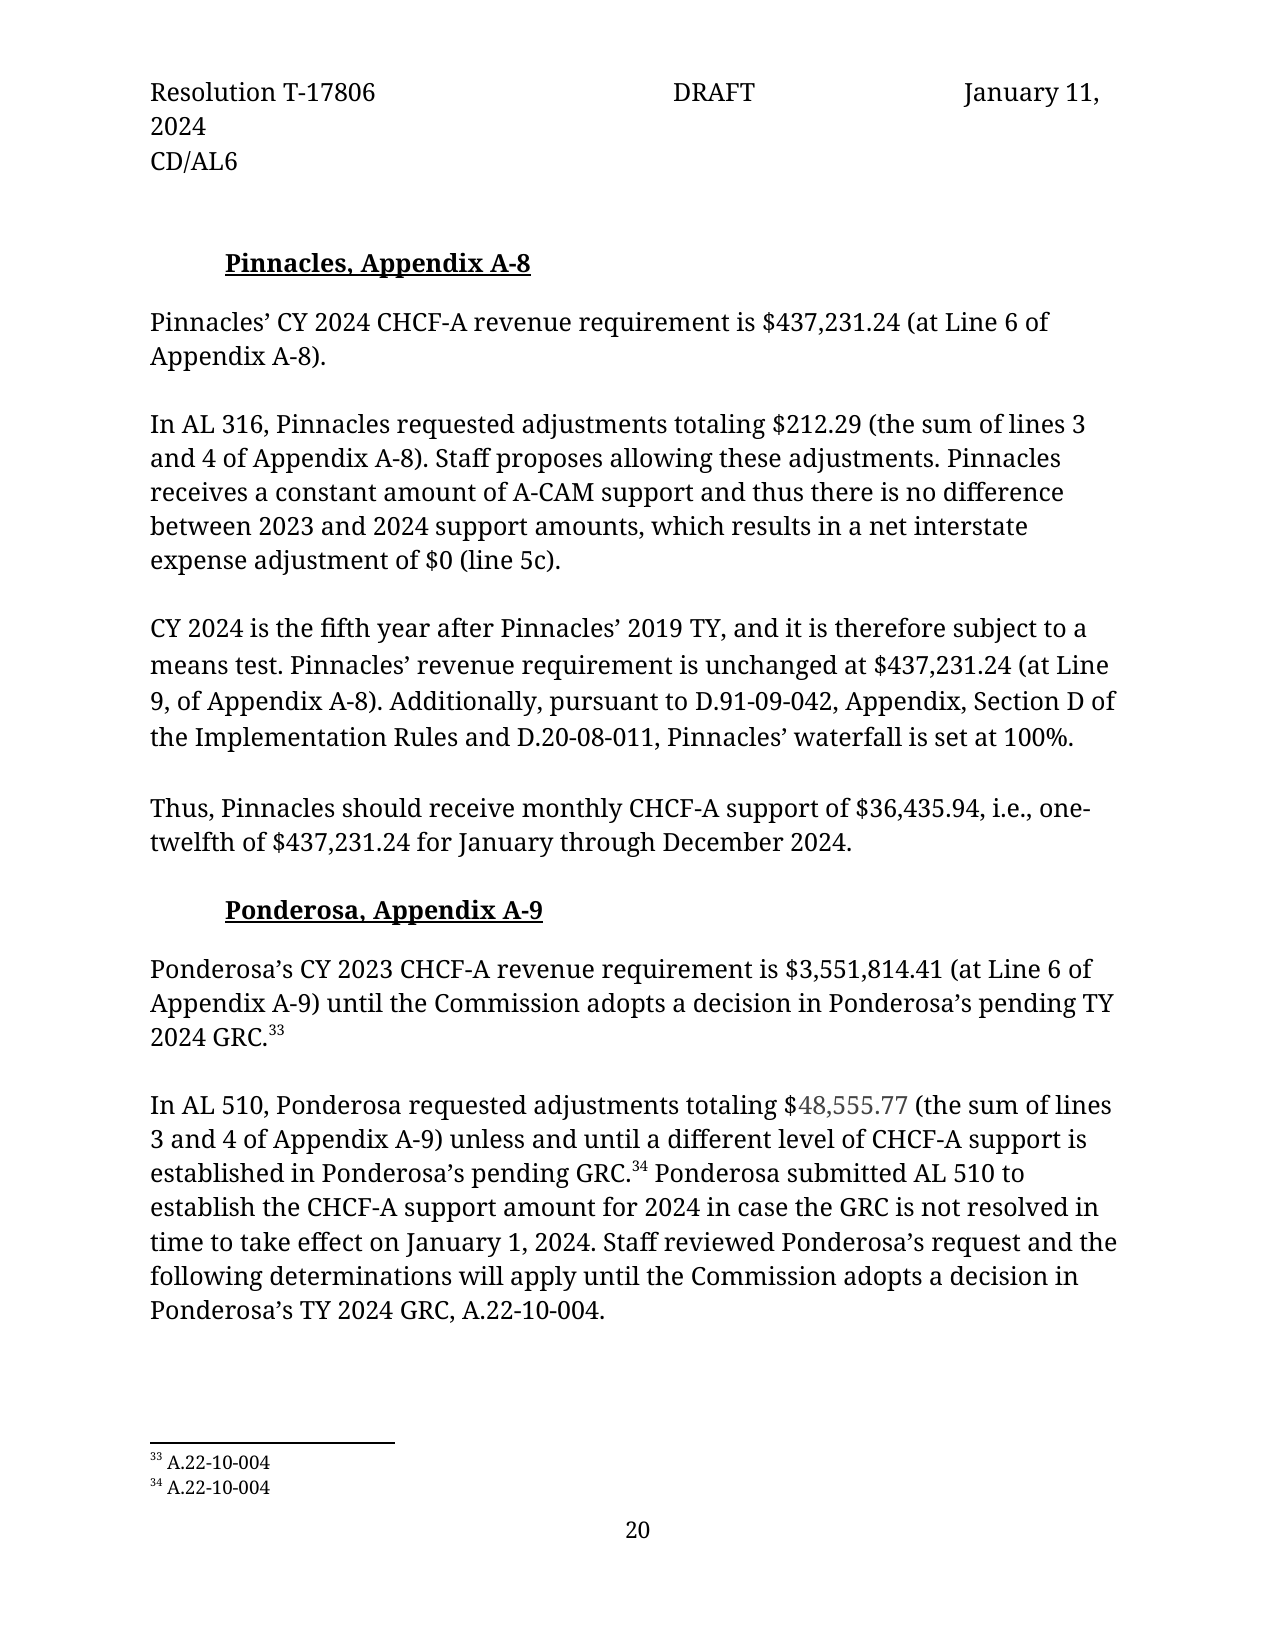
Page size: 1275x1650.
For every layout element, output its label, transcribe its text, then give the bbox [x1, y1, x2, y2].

subtitle Pinnacles, Appendix A-8 [225, 245, 1125, 279]
text Thus, Pinnacles should receive monthly CHCF-A support of $36,435.94, i.e., one-twelfth of $437,231.24 for January through December 2024. [150, 790, 1125, 858]
text CY 2024 is the fifth year after Pinnacles’ 2019 TY, and it is therefore subject to a means test. Pinnacles’ revenue requirement is unchanged at $437,231.24 (at Line 9, of Appendix A-8). Additionally, pursuant to D.91-09-042, Appendix, Section D of the Implementation Rules and D.20-08-011, Pinnacles’ waterfall is set at 100%. [150, 611, 1125, 754]
text Ponderosa’s CY 2023 CHCF-A revenue requirement is $3,551,814.41 (at Line 6 of Appendix A-9) until the Commission adopts a decision in Ponderosa’s pending TY 2024 GRC. [150, 952, 1125, 1054]
text In AL 316, Pinnacles requested adjustments totaling $212.29 (the sum of lines 3 and 4 of Appendix A-8). Staff proposes allowing these adjustments. Pinnacles receives a constant amount of A-CAM support and thus there is no difference between 2023 and 2024 support amounts, which results in a net interstate expense adjustment of $0 (line 5c). [150, 407, 1125, 577]
text In AL 510, Ponderosa requested adjustments totaling $48,555.77 (the sum of lines 3 and 4 of Appendix A-9) unless and until a different level of CHCF-A support is established in Ponderosa’s pending GRC. Ponderosa submitted AL 510 to establish the CHCF-A support amount for 2024 in case the GRC is not resolved in time to take effect on January 1, 2024. Staff reviewed Ponderosa’s request and the following determinations will apply until the Commission adopts a decision in Ponderosa’s TY 2024 GRC, A.22-10-004. [150, 1088, 1125, 1326]
text Pinnacles’ CY 2024 CHCF-A revenue requirement is $437,231.24 (at Line 6 of Appendix A-8). [150, 304, 1125, 372]
subtitle Ponderosa, Appendix A-9 [225, 893, 1125, 927]
